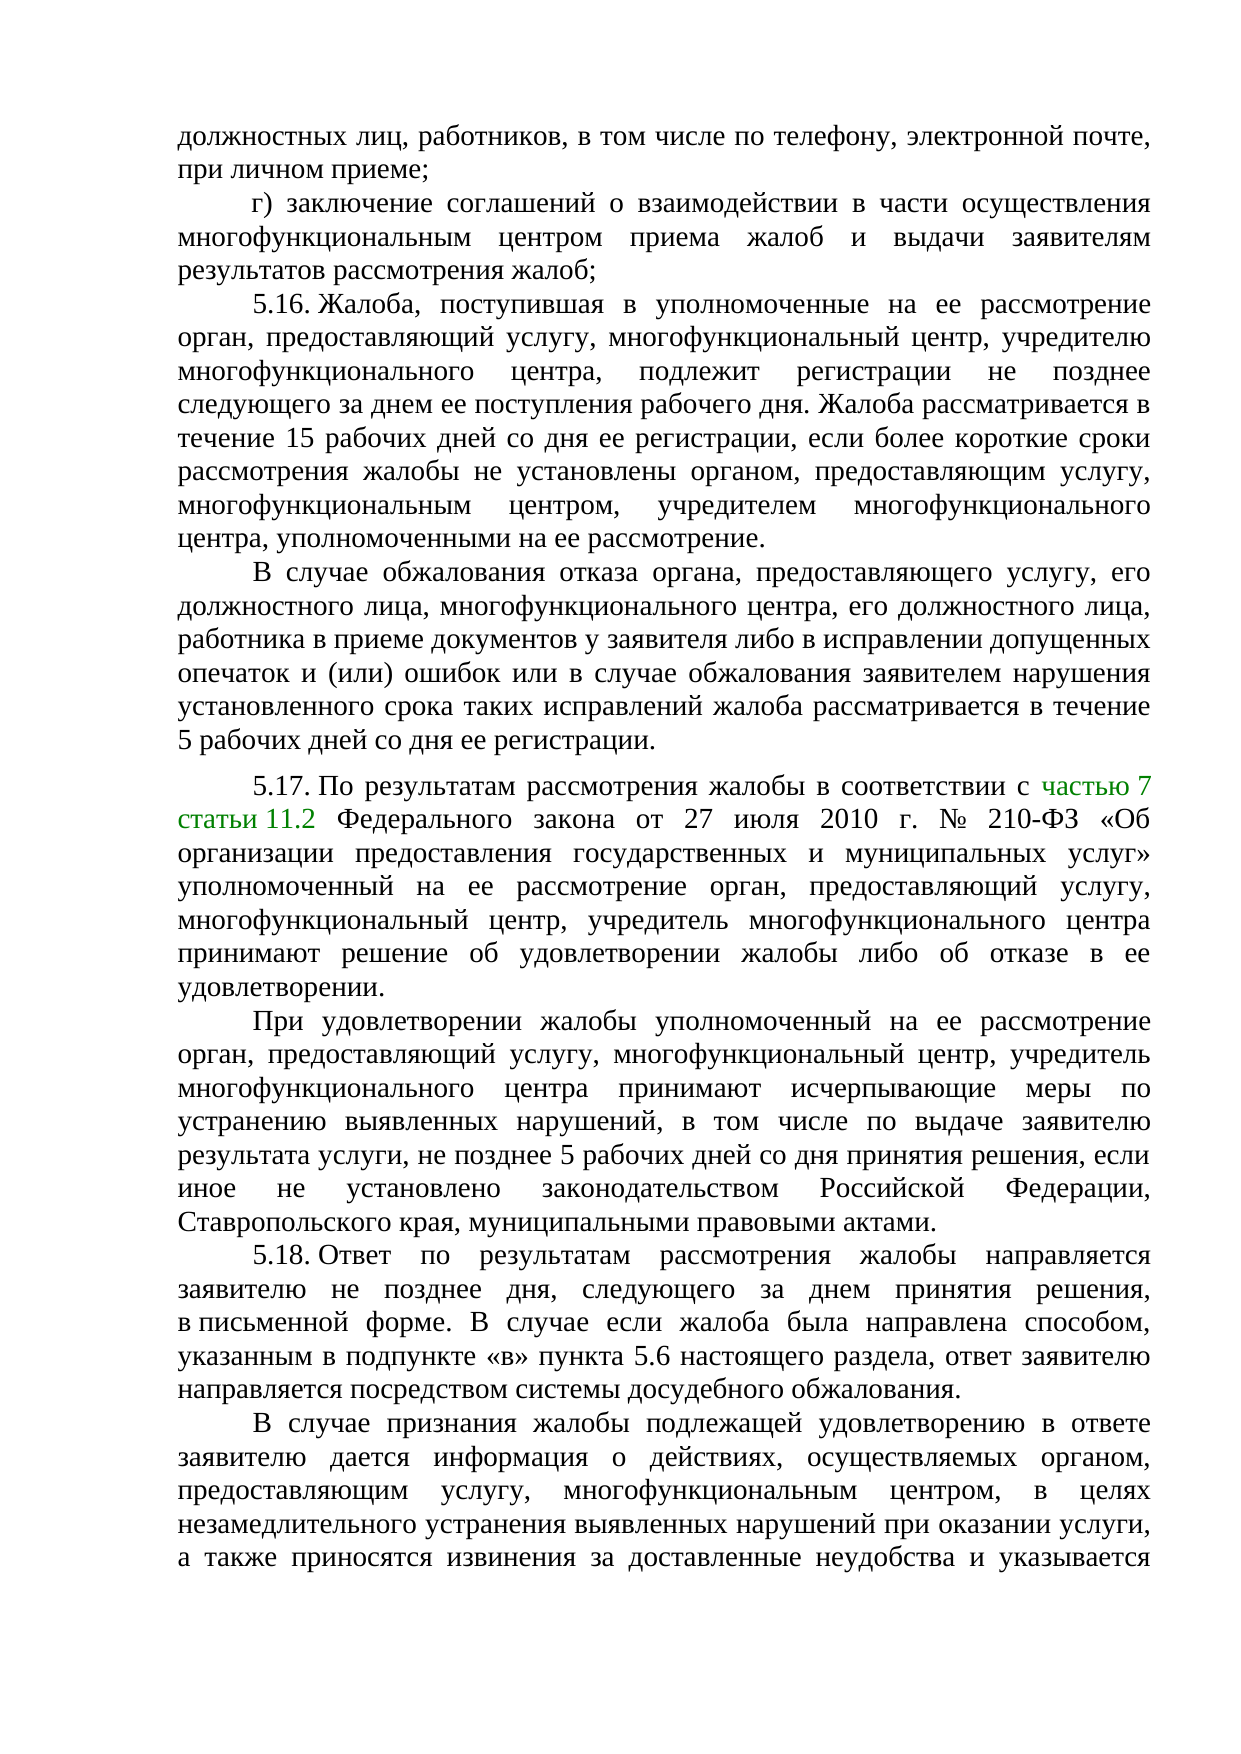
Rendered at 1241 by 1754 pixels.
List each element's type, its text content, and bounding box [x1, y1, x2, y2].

text 5.17. По результатам рассмотрения жалобы в соответствии с частью 7 статьи 11.2 Федерального закона от 27 июля 2010 г. № 210-ФЗ «Об организации предоставления государственных и муниципальных услуг» уполномоченный на ее рассмотрение орган, предоставляющий услугу, многофункциональный центр, учредитель многофункционального центра принимают решение об удовлетворении жалобы либо об отказе в ее удовлетворении. [177, 768, 1152, 1003]
text 5.18. Ответ по результатам рассмотрения жалобы направляется заявителю не позднее дня, следующего за днем принятия решения, в письменной форме. В случае если жалоба была направлена способом, указанным в подпункте «в» пункта 5.6 настоящего раздела, ответ заявителю направляется посредством системы досудебного обжалования. [177, 1237, 1152, 1405]
text При удовлетворении жалобы уполномоченный на ее рассмотрение орган, предоставляющий услугу, многофункциональный центр, учредитель многофункционального центра принимают исчерпывающие меры по устранению выявленных нарушений, в том числе по выдаче заявителю результата услуги, не позднее 5 рабочих дней со дня принятия решения, если иное не установлено законодательством Российской Федерации, Ставропольского края, муниципальными правовыми актами. [177, 1003, 1152, 1237]
text г) заключение соглашений о взаимодействии в части осуществления многофункциональным центром приема жалоб и выдачи заявителям результатов рассмотрения жалоб; [177, 185, 1152, 286]
text 5.16. Жалоба, поступившая в уполномоченные на ее рассмотрение орган, предоставляющий услугу, многофункциональный центр, учредителю многофункционального центра, подлежит регистрации не позднее следующего за днем ее поступления рабочего дня. Жалоба рассматривается в течение 15 рабочих дней со дня ее регистрации, если более короткие сроки рассмотрения жалобы не установлены органом, предоставляющим услугу, многофункциональным центром, учредителем многофункционального центра, уполномоченными на ее рассмотрение. [177, 286, 1152, 554]
text В случае обжалования отказа органа, предоставляющего услугу, его должностного лица, многофункционального центра, его должностного лица, работника в приеме документов у заявителя либо в исправлении допущенных опечаток и (или) ошибок или в случае обжалования заявителем нарушения установленного срока таких исправлений жалоба рассматривается в течение 5 рабочих дней со дня ее регистрации. [177, 554, 1152, 755]
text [177, 118, 1152, 185]
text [177, 1405, 1152, 1573]
